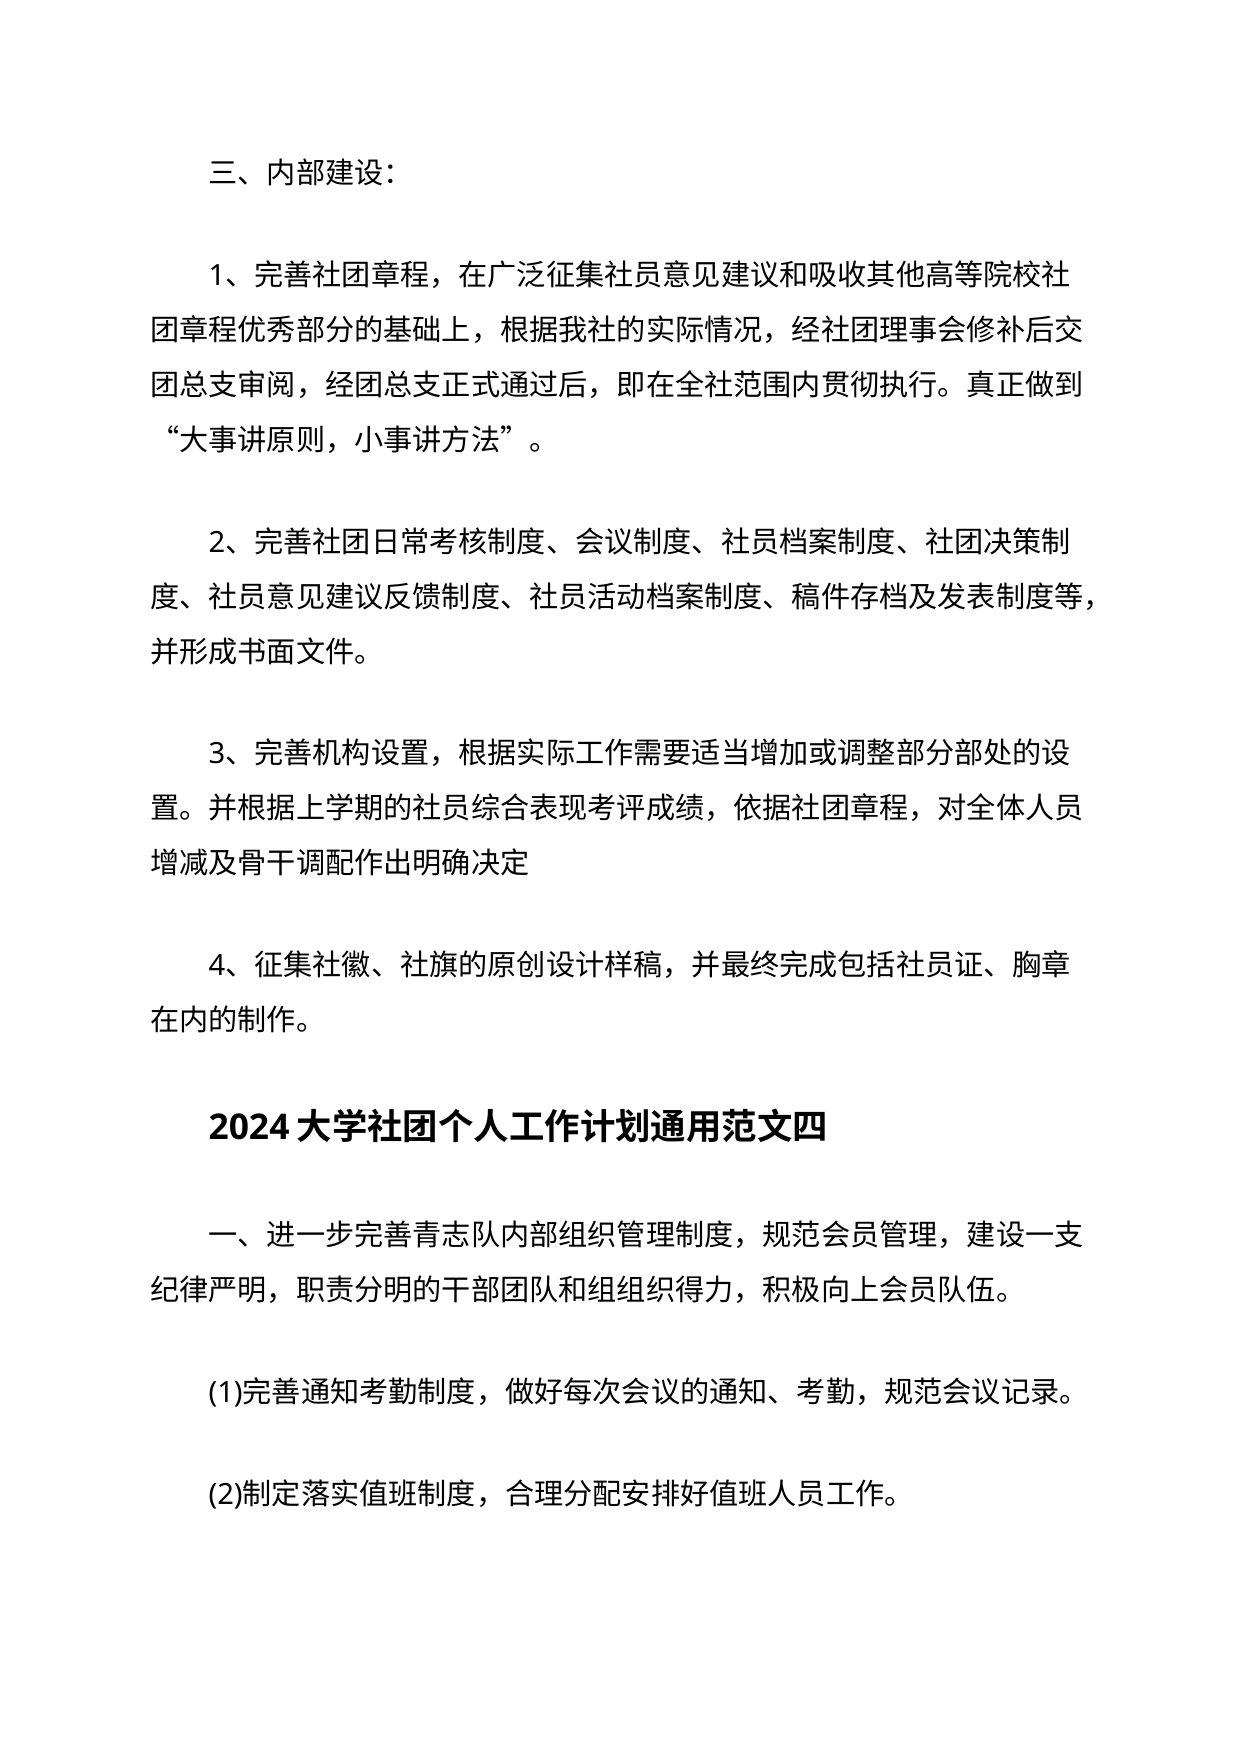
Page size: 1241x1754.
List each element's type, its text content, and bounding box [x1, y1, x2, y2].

text 4、征集社徽、社旗的原创设计样稿，并最终完成包括社员证、胸章在内的制作。 [150, 942, 1090, 1039]
text 2024大学社团个人工作计划通用范文四 [150, 1098, 1090, 1150]
text 三、内部建设： [150, 150, 1090, 192]
text 2、完善社团日常考核制度、会议制度、社员档案制度、社团决策制度、社员意见建议反馈制度、社员活动档案制度、稿件存档及发表制度等，并形成书面文件。 [150, 518, 1090, 671]
text 一、进一步完善青志队内部组织管理制度，规范会员管理，建设一支纪律严明，职责分明的干部团队和组组织得力，积极向上会员队伍。 [150, 1212, 1090, 1309]
text (2)制定落实值班制度，合理分配安排好值班人员工作。 [150, 1471, 1090, 1513]
text 3、完善机构设置，根据实际工作需要适当增加或调整部分部处的设置。并根据上学期的社员综合表现考评成绩，依据社团章程，对全体人员增减及骨干调配作出明确决定 [150, 730, 1090, 882]
text 1、完善社团章程，在广泛征集社员意见建议和吸收其他高等院校社团章程优秀部分的基础上，根据我社的实际情况，经社团理事会修补后交团总支审阅，经团总支正式通过后，即在全社范围内贯彻执行。真正做到“大事讲原则，小事讲方法”。 [150, 252, 1090, 459]
text (1)完善通知考勤制度，做好每次会议的通知、考勤，规范会议记录。 [150, 1369, 1090, 1411]
